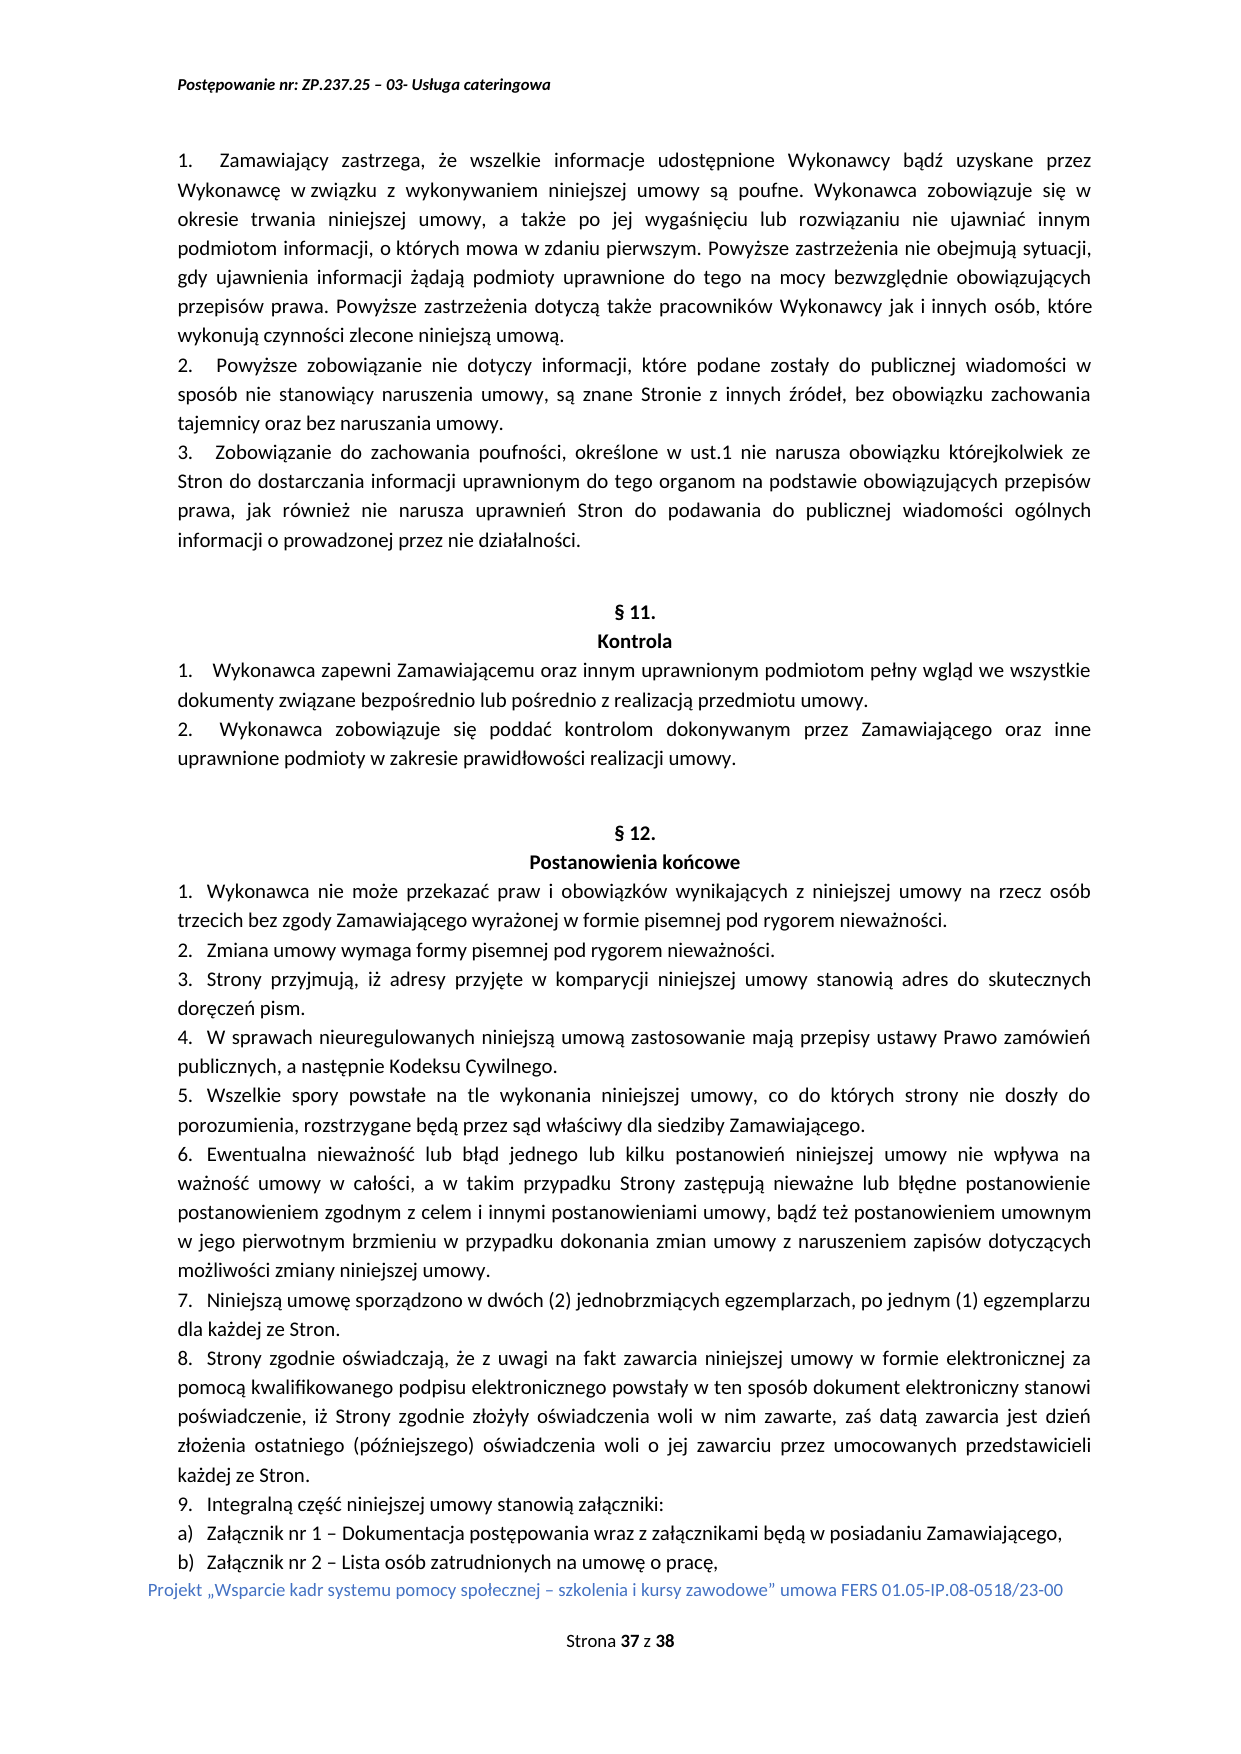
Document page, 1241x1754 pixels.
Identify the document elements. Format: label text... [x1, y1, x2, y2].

list Wykonawca zobowiązuje się poddać kontrolom dokonywanym przez Zamawiającego oraz inne uprawnione podmioty w zakresie prawidłowości realizacji umowy. [177, 716, 1093, 771]
list Powyższe zobowiązanie nie dotyczy informacji, które podane zostały do publicznej wiadomości w sposób nie stanowiący naruszenia umowy, są znane Stronie z innych źródeł, bez obowiązku zachowania tajemnicy oraz bez naruszania umowy. [177, 352, 1093, 436]
text § 12. [177, 820, 1093, 846]
list Zmiana umowy wymaga formy pisemnej pod rygorem nieważności. [177, 937, 1093, 962]
list Strony przyjmują, iż adresy przyjęte w komparycji niniejszej umowy stanowią adres do skutecznych doręczeń pism. [177, 966, 1093, 1021]
list Załącznik nr 2 – Lista osób zatrudnionych na umowę o pracę, [177, 1549, 1093, 1575]
text Kontrola [177, 628, 1093, 654]
list Wykonawca nie może przekazać praw i obowiązków wynikających z niniejszej umowy na rzecz osób trzecich bez zgody Zamawiającego wyrażonej w formie pisemnej pod rygorem nieważności. [177, 878, 1093, 933]
list Integralną część niniejszej umowy stanowią załączniki: [177, 1491, 1093, 1516]
list Wszelkie spory powstałe na tle wykonania niniejszej umowy, co do których strony nie doszły do porozumienia, rozstrzygane będą przez sąd właściwy dla siedziby Zamawiającego. [177, 1083, 1093, 1137]
list Niniejszą umowę sporządzono w dwóch (2) jednobrzmiących egzemplarzach, po jednym (1) egzemplarzu dla każdej ze Stron. [177, 1287, 1093, 1341]
text Postanowienia końcowe [177, 849, 1093, 875]
list Zobowiązanie do zachowania poufności, określone w ust.1 nie narusza obowiązku którejkolwiek ze Stron do dostarczania informacji uprawnionym do tego organom na podstawie obowiązujących przepisów prawa, jak również nie narusza uprawnień Stron do podawania do publicznej wiadomości ogólnych informacji o prowadzonej przez nie działalności. [177, 439, 1093, 552]
list W sprawach nieuregulowanych niniejszą umową zastosowanie mają przepisy ustawy Prawo zamówień publicznych, a następnie Kodeksu Cywilnego. [177, 1024, 1093, 1079]
list Ewentualna nieważność lub błąd jednego lub kilku postanowień niniejszej umowy nie wpływa na ważność umowy w całości, a w takim przypadku Strony zastępują nieważne lub błędne postanowienie postanowieniem zgodnym z celem i innymi postanowieniami umowy, bądź też postanowieniem umownym w jego pierwotnym brzmieniu w przypadku dokonania zmian umowy z naruszeniem zapisów dotyczących możliwości zmiany niniejszej umowy. [177, 1141, 1093, 1283]
list Wykonawca zapewni Zamawiającemu oraz innym uprawnionym podmiotom pełny wgląd we wszystkie dokumenty związane bezpośrednio lub pośrednio z realizacją przedmiotu umowy. [177, 658, 1093, 712]
list Załącznik nr 1 – Dokumentacja postępowania wraz z załącznikami będą w posiadaniu Zamawiającego, [177, 1520, 1093, 1546]
list Strony zgodnie oświadczają, że z uwagi na fakt zawarcia niniejszej umowy w formie elektronicznej za pomocą kwalifikowanego podpisu elektronicznego powstały w ten sposób dokument elektroniczny stanowi poświadczenie, iż Strony zgodnie złożyły oświadczenia woli w nim zawarte, zaś datą zawarcia jest dzień złożenia ostatniego (późniejszego) oświadczenia woli o jej zawarciu przez umocowanych przedstawicieli każdej ze Stron. [177, 1345, 1093, 1487]
text § 11. [177, 599, 1093, 625]
list Zamawiający zastrzega, że wszelkie informacje udostępnione Wykonawcy bądź uzyskane przez Wykonawcę w związku z wykonywaniem niniejszej umowy są poufne. Wykonawca zobowiązuje się w okresie trwania niniejszej umowy, a także po jej wygaśnięciu lub rozwiązaniu nie ujawniać innym podmiotom informacji, o których mowa w zdaniu pierwszym. Powyższe zastrzeżenia nie obejmują sytuacji, gdy ujawnienia informacji żądają podmioty uprawnione do tego na mocy bezwzględnie obowiązujących przepisów prawa. Powyższe zastrzeżenia dotyczą także pracowników Wykonawcy jak i innych osób, które wykonują czynności zlecone niniejszą umową. [177, 148, 1093, 348]
